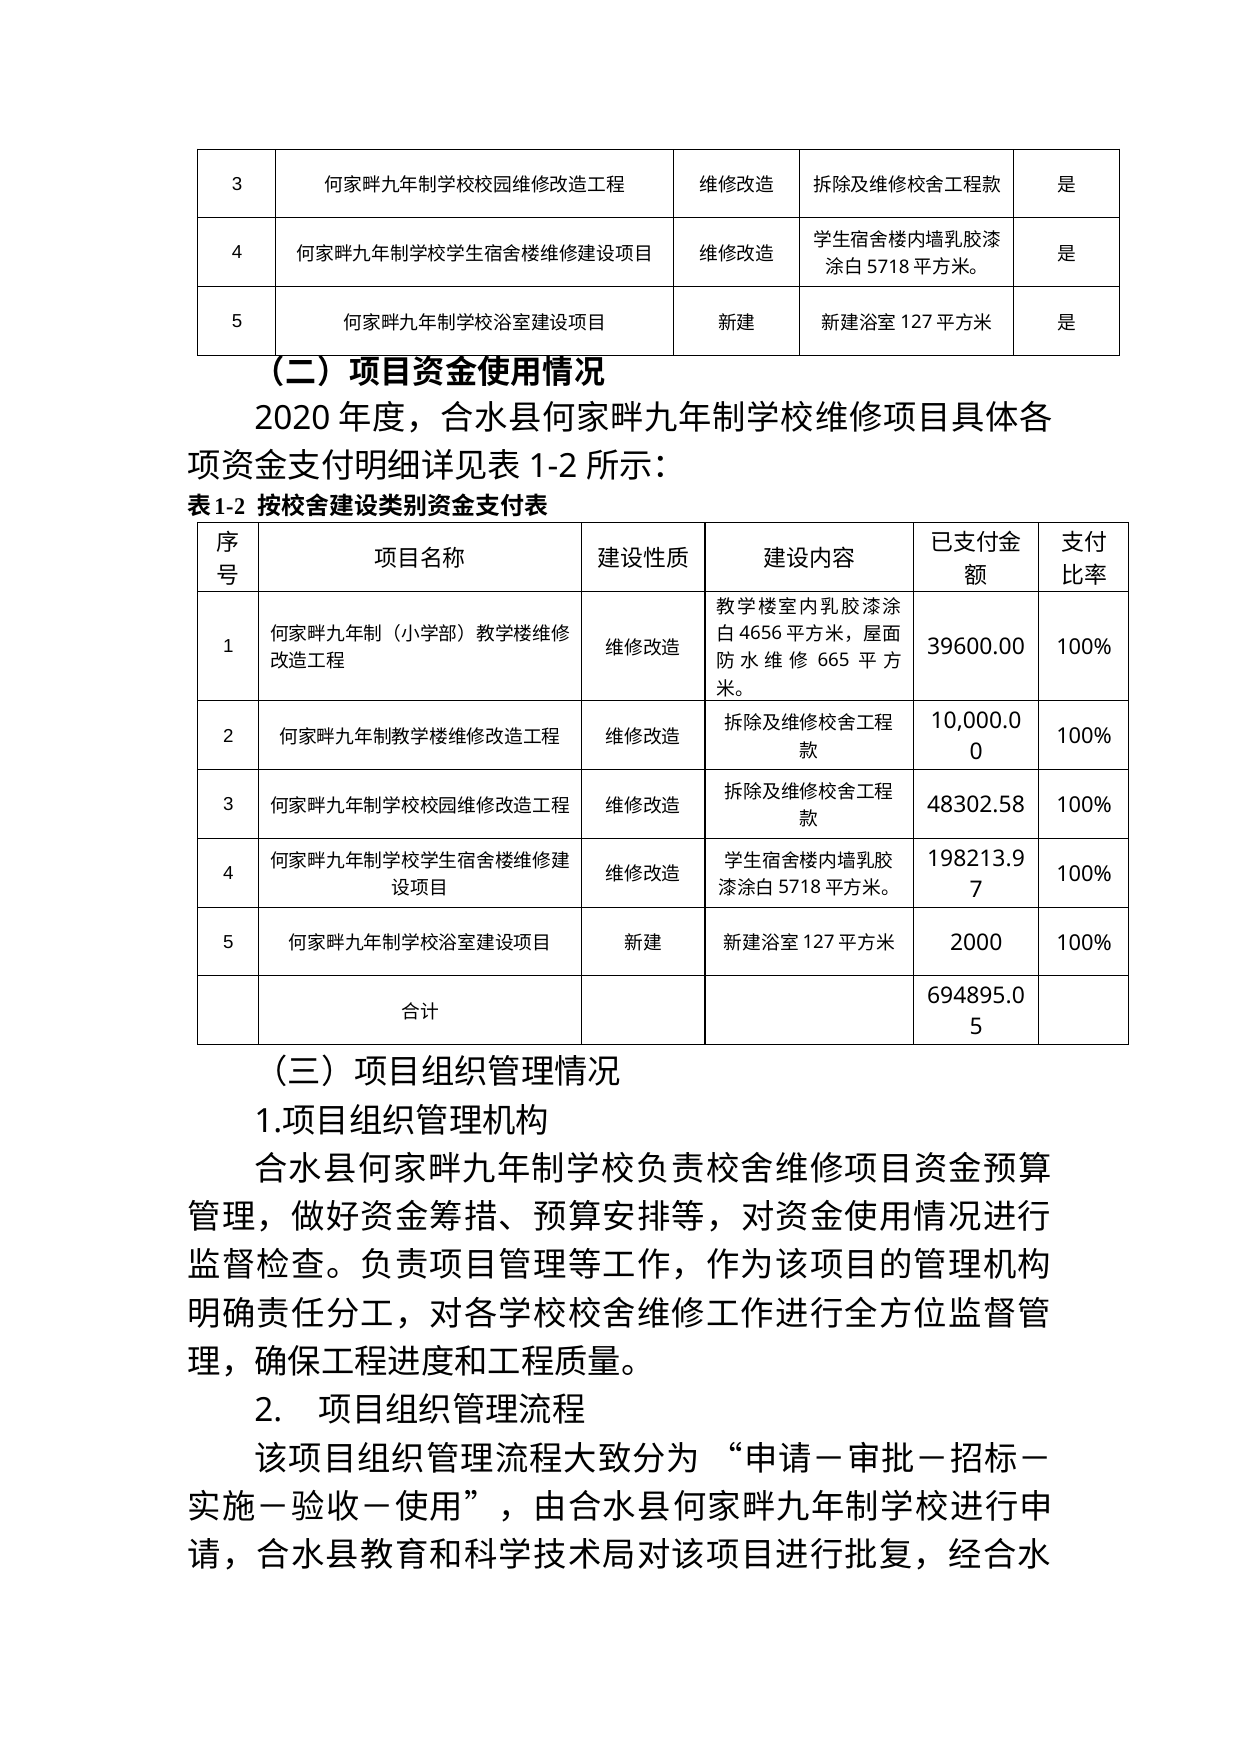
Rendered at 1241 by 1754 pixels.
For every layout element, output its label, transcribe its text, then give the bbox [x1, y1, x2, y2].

table_cell [582, 976, 704, 1044]
table_cell 100% [1039, 839, 1128, 907]
table_cell 何家畔九年制学校浴室建设项目 [259, 908, 581, 975]
text 表 1-2 按校舍建设类别资金支付表 [187, 487, 1053, 522]
table_cell 100% [1039, 908, 1128, 975]
table_cell 维修改造 [674, 150, 799, 217]
table_cell 100% [1039, 592, 1128, 700]
table_cell 100% [1039, 701, 1128, 769]
table_cell 是 [1014, 150, 1119, 217]
table_cell 新建 [582, 908, 704, 975]
text 2020年度，合水县何家畔九年制学校维修项目具体各项资金支付明细详见表 1-2 所示： [187, 390, 1053, 487]
table_cell 100% [1039, 770, 1128, 838]
table_cell [198, 976, 258, 1044]
table_cell 何家畔九年制学校校园维修改造工程 [276, 150, 673, 217]
table_header 项目名称 [259, 523, 581, 591]
table_cell 48302.58 [914, 770, 1038, 838]
table_cell 拆除及维修校舍工程款 [800, 150, 1013, 217]
table_cell 694895.05 [914, 976, 1038, 1044]
table_header 序号 [198, 523, 258, 591]
table_cell 何家畔九年制学校学生宿舍楼维修建设项目 [276, 218, 673, 286]
table_cell 1 [198, 592, 258, 700]
list 项目组织管理流程 [187, 1383, 1053, 1431]
table_cell 10,000.00 [914, 701, 1038, 769]
table_cell 是 [1014, 218, 1119, 286]
table_cell [706, 976, 913, 1044]
table_cell 学生宿舍楼内墙乳胶漆涂白5718平方米。 [800, 218, 1013, 286]
table_cell 拆除及维修校舍工程款 [706, 701, 913, 769]
table_header 支付比率 [1039, 523, 1128, 591]
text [187, 1431, 1053, 1576]
table_cell [1039, 976, 1128, 1044]
table_cell 拆除及维修校舍工程款 [706, 770, 913, 838]
table_cell 是 [1014, 287, 1119, 355]
table_cell 维修改造 [582, 592, 704, 700]
table_cell 3 [198, 150, 275, 217]
table_cell 新建浴室127平方米 [706, 908, 913, 975]
table_cell 何家畔九年制学校校园维修改造工程 [259, 770, 581, 838]
table_cell 合计 [259, 976, 581, 1044]
table_cell 5 [198, 908, 258, 975]
table_cell 维修改造 [674, 218, 799, 286]
table_cell 何家畔九年制学校浴室建设项目 [276, 287, 673, 355]
text 1.项目组织管理机构 [187, 1093, 1053, 1142]
table_header 已支付金额 [914, 523, 1038, 591]
table_cell 198213.97 [914, 839, 1038, 907]
table_cell 教学楼室内乳胶漆涂白4656平方米，屋面防水维修665平方米。 [706, 592, 913, 700]
table_cell 何家畔九年制（小学部）教学楼维修改造工程 [259, 592, 581, 700]
table_cell 5 [198, 287, 275, 355]
table_cell 维修改造 [582, 770, 704, 838]
table_cell 何家畔九年制教学楼维修改造工程 [259, 701, 581, 769]
text （三）项目组织管理情况 [187, 1045, 1053, 1093]
table_cell 3 [198, 770, 258, 838]
table_cell 新建浴室127平方米 [800, 287, 1013, 355]
table_cell 何家畔九年制学校学生宿舍楼维修建设项目 [259, 839, 581, 907]
text 合水县何家畔九年制学校负责校舍维修项目资金预算管理，做好资金筹措、预算安排等，对资金使用情况进行监督检查。负责项目管理等工作，作为该项目的管理机构，明确责任分工，对各学校校舍维修工作进行全方位监督管理，确保工程进度和工程质量。 [187, 1142, 1053, 1383]
table_cell 维修改造 [582, 839, 704, 907]
table_header 建设内容 [706, 523, 913, 591]
text （二）项目资金使用情况 [187, 356, 1053, 390]
table_cell 4 [198, 218, 275, 286]
table_cell 维修改造 [582, 701, 704, 769]
table_cell 新建 [674, 287, 799, 355]
table_cell 2 [198, 701, 258, 769]
table_cell 2000 [914, 908, 1038, 975]
table_cell 学生宿舍楼内墙乳胶漆涂白5718平方米。 [706, 839, 913, 907]
table_cell 4 [198, 839, 258, 907]
table_header 建设性质 [582, 523, 704, 591]
table_cell 39600.00 [914, 592, 1038, 700]
